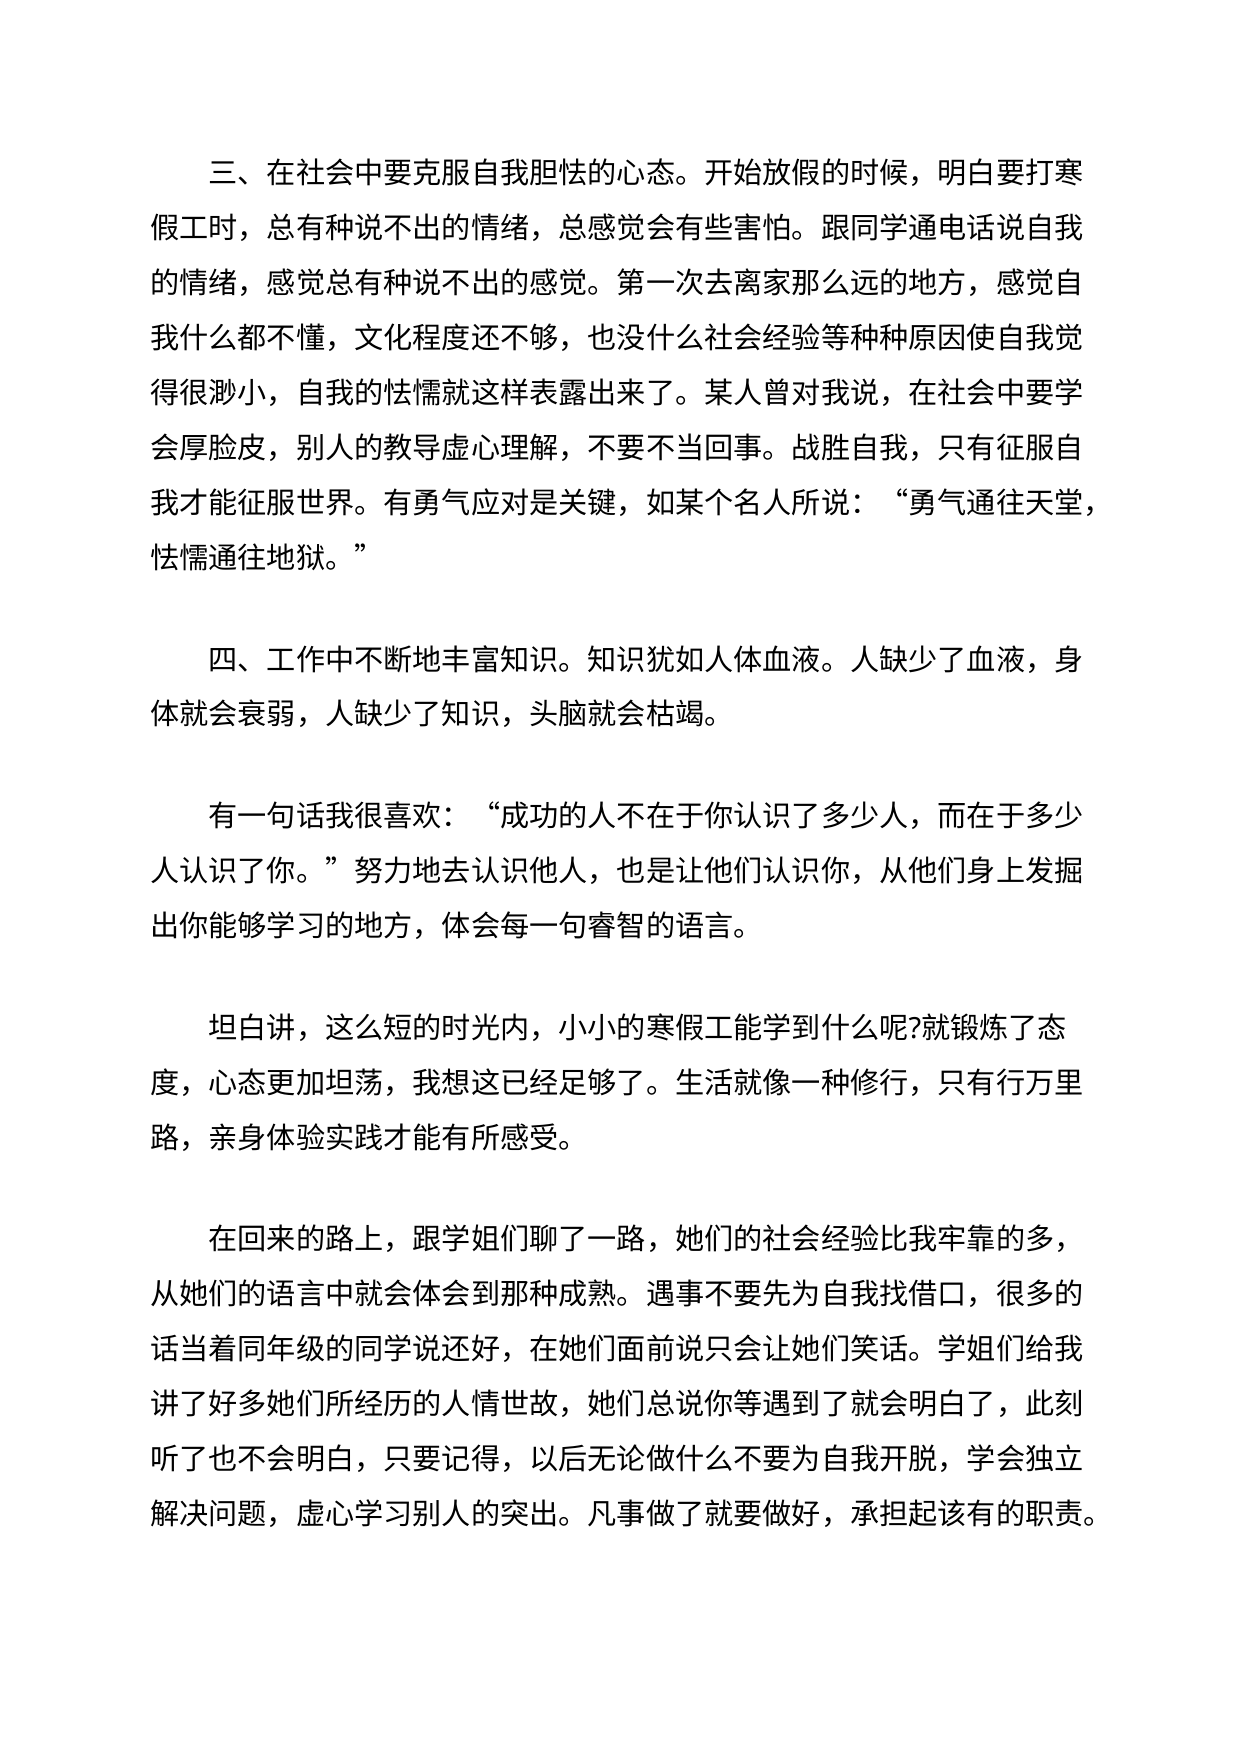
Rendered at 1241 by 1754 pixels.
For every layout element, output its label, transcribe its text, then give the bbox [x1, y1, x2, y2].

text 四、工作中不断地丰富知识。知识犹如人体血液。人缺少了血液，身体就会衰弱，人缺少了知识，头脑就会枯竭。 [150, 636, 1090, 733]
text 有一句话我很喜欢：“成功的人不在于你认识了多少人，而在于多少人认识了你。”努力地去认识他人，也是让他们认识你，从他们身上发掘出你能够学习的地方，体会每一句睿智的语言。 [150, 793, 1090, 945]
text 坦白讲，这么短的时光内，小小的寒假工能学到什么呢?就锻炼了态度，心态更加坦荡，我想这已经足够了。生活就像一种修行，只有行万里路，亲身体验实践才能有所感受。 [150, 1004, 1090, 1156]
text 在回来的路上，跟学姐们聊了一路，她们的社会经验比我牢靠的多，从她们的语言中就会体会到那种成熟。遇事不要先为自我找借口，很多的话当着同年级的同学说还好，在她们面前说只会让她们笑话。学姐们给我讲了好多她们所经历的人情世故，她们总说你等遇到了就会明白了，此刻听了也不会明白，只要记得，以后无论做什么不要为自我开脱，学会独立解决问题，虚心学习别人的突出。凡事做了就要做好，承担起该有的职责。 [150, 1216, 1090, 1533]
text 三、在社会中要克服自我胆怯的心态。开始放假的时候，明白要打寒假工时，总有种说不出的情绪，总感觉会有些害怕。跟同学通电话说自我的情绪，感觉总有种说不出的感觉。第一次去离家那么远的地方，感觉自我什么都不懂，文化程度还不够，也没什么社会经验等种种原因使自我觉得很渺小，自我的怯懦就这样表露出来了。某人曾对我说，在社会中要学会厚脸皮，别人的教导虚心理解，不要不当回事。战胜自我，只有征服自我才能征服世界。有勇气应对是关键，如某个名人所说：“勇气通往天堂，怯懦通往地狱。” [150, 150, 1090, 577]
